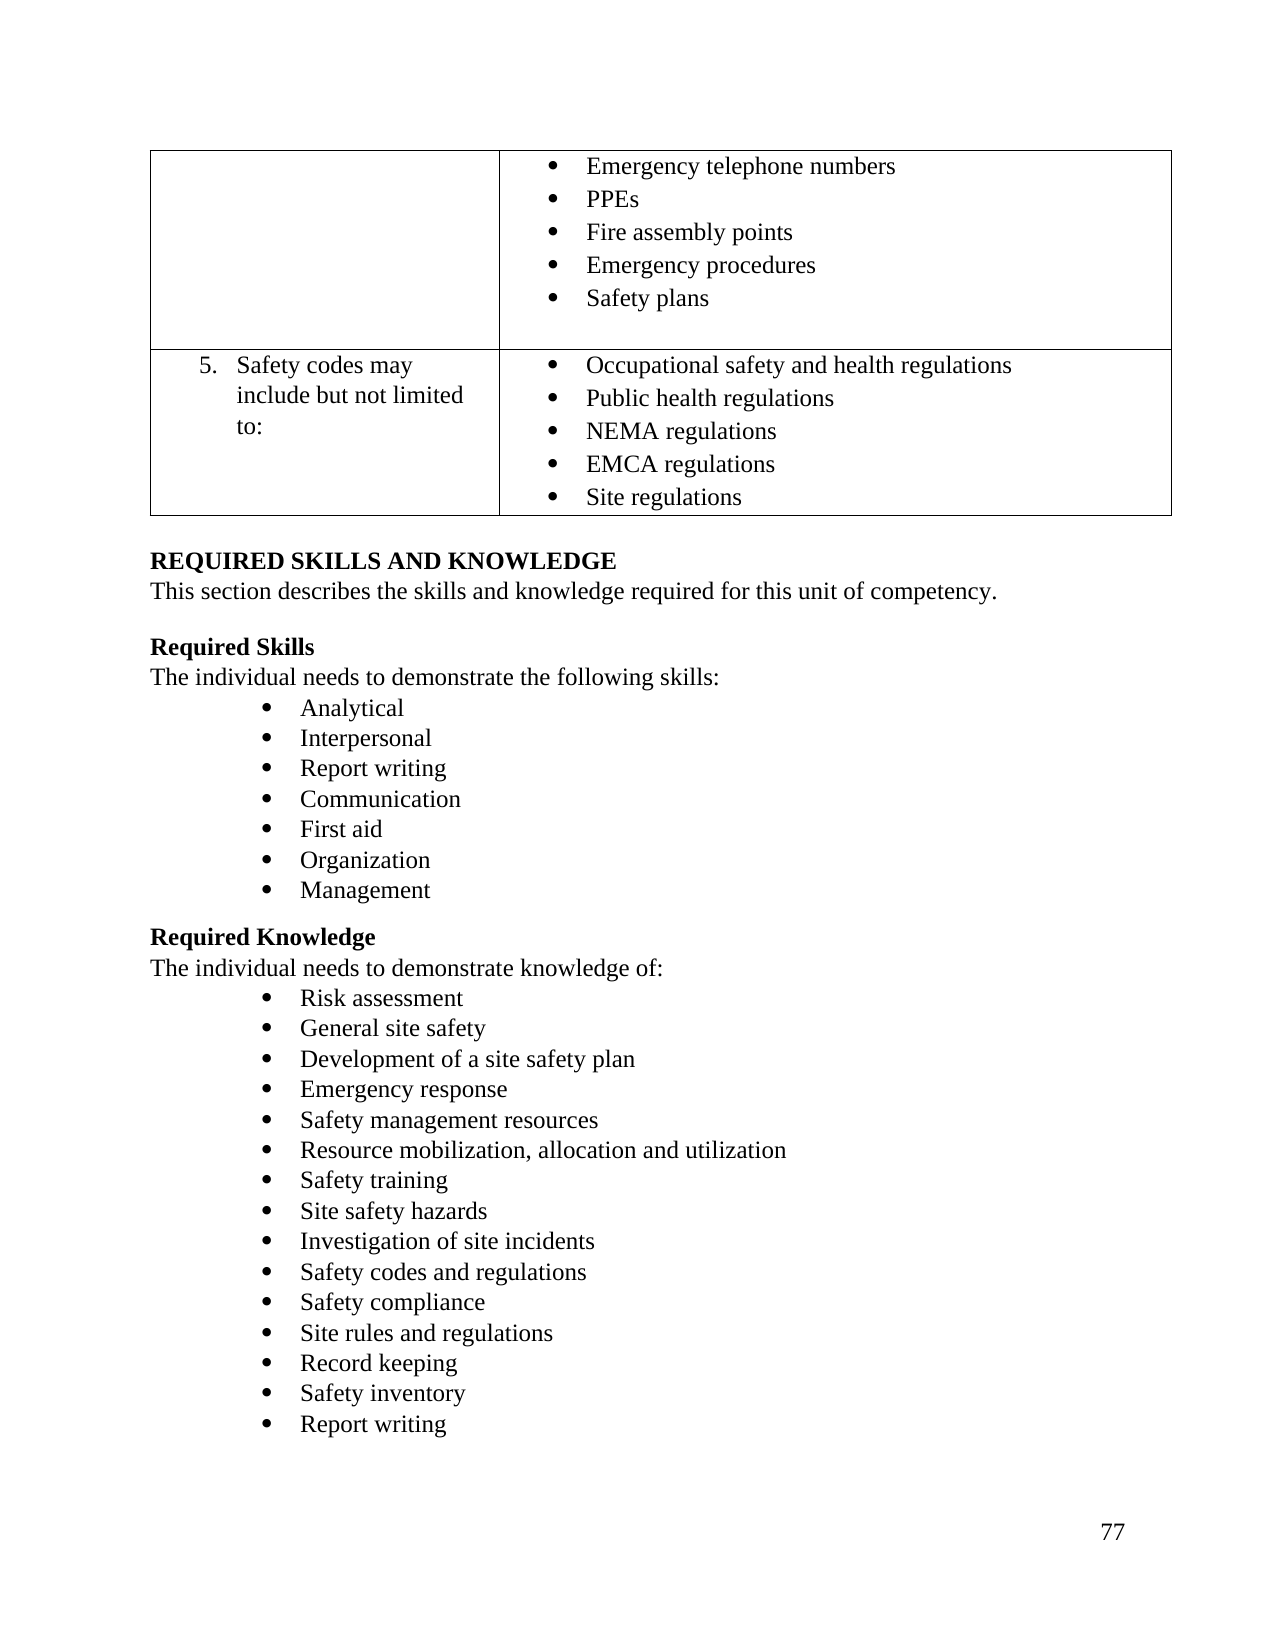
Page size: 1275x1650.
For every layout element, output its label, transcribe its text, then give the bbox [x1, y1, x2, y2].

text This section describes the skills and knowledge required for this unit of competency. [150, 576, 1125, 605]
list Management [262, 875, 1125, 904]
list Safety compliance [262, 1287, 1125, 1316]
list Safety codes and regulations [262, 1257, 1125, 1286]
table_cell Safety codes may include but not limited to: [151, 350, 499, 514]
list Resource mobilization, allocation and utilization [262, 1135, 1125, 1164]
list Analytical [262, 693, 1125, 721]
list Record keeping [262, 1348, 1125, 1377]
list Report writing [262, 753, 1125, 782]
text REQUIRED SKILLS AND KNOWLEDGE [150, 546, 1125, 575]
list Organization [262, 845, 1125, 873]
list Required Skills [150, 632, 1125, 661]
list Safety inventory [262, 1378, 1125, 1407]
list Investigation of site incidents [262, 1226, 1125, 1255]
text The individual needs to demonstrate knowledge of: [150, 953, 1125, 981]
list First aid [262, 814, 1125, 843]
list Development of a site safety plan [262, 1044, 1125, 1073]
list Safety management resources [262, 1105, 1125, 1133]
list Communication [262, 784, 1125, 813]
text Required Knowledge [150, 922, 1125, 951]
list Risk assessment [262, 983, 1125, 1012]
list Safety training [262, 1166, 1125, 1194]
text The individual needs to demonstrate the following skills: [150, 662, 1125, 691]
list Site rules and regulations [262, 1318, 1125, 1346]
table_cell Occupational safety and health regulations Public health regulations NEMA regulations EMCA regulations Site regulations [500, 350, 1171, 514]
list General site safety [262, 1013, 1125, 1042]
list Site safety hazards [262, 1196, 1125, 1225]
list Report writing [262, 1409, 1125, 1438]
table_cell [151, 151, 499, 349]
list Emergency response [262, 1074, 1125, 1103]
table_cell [500, 151, 1171, 349]
list Interpersonal [262, 723, 1125, 752]
